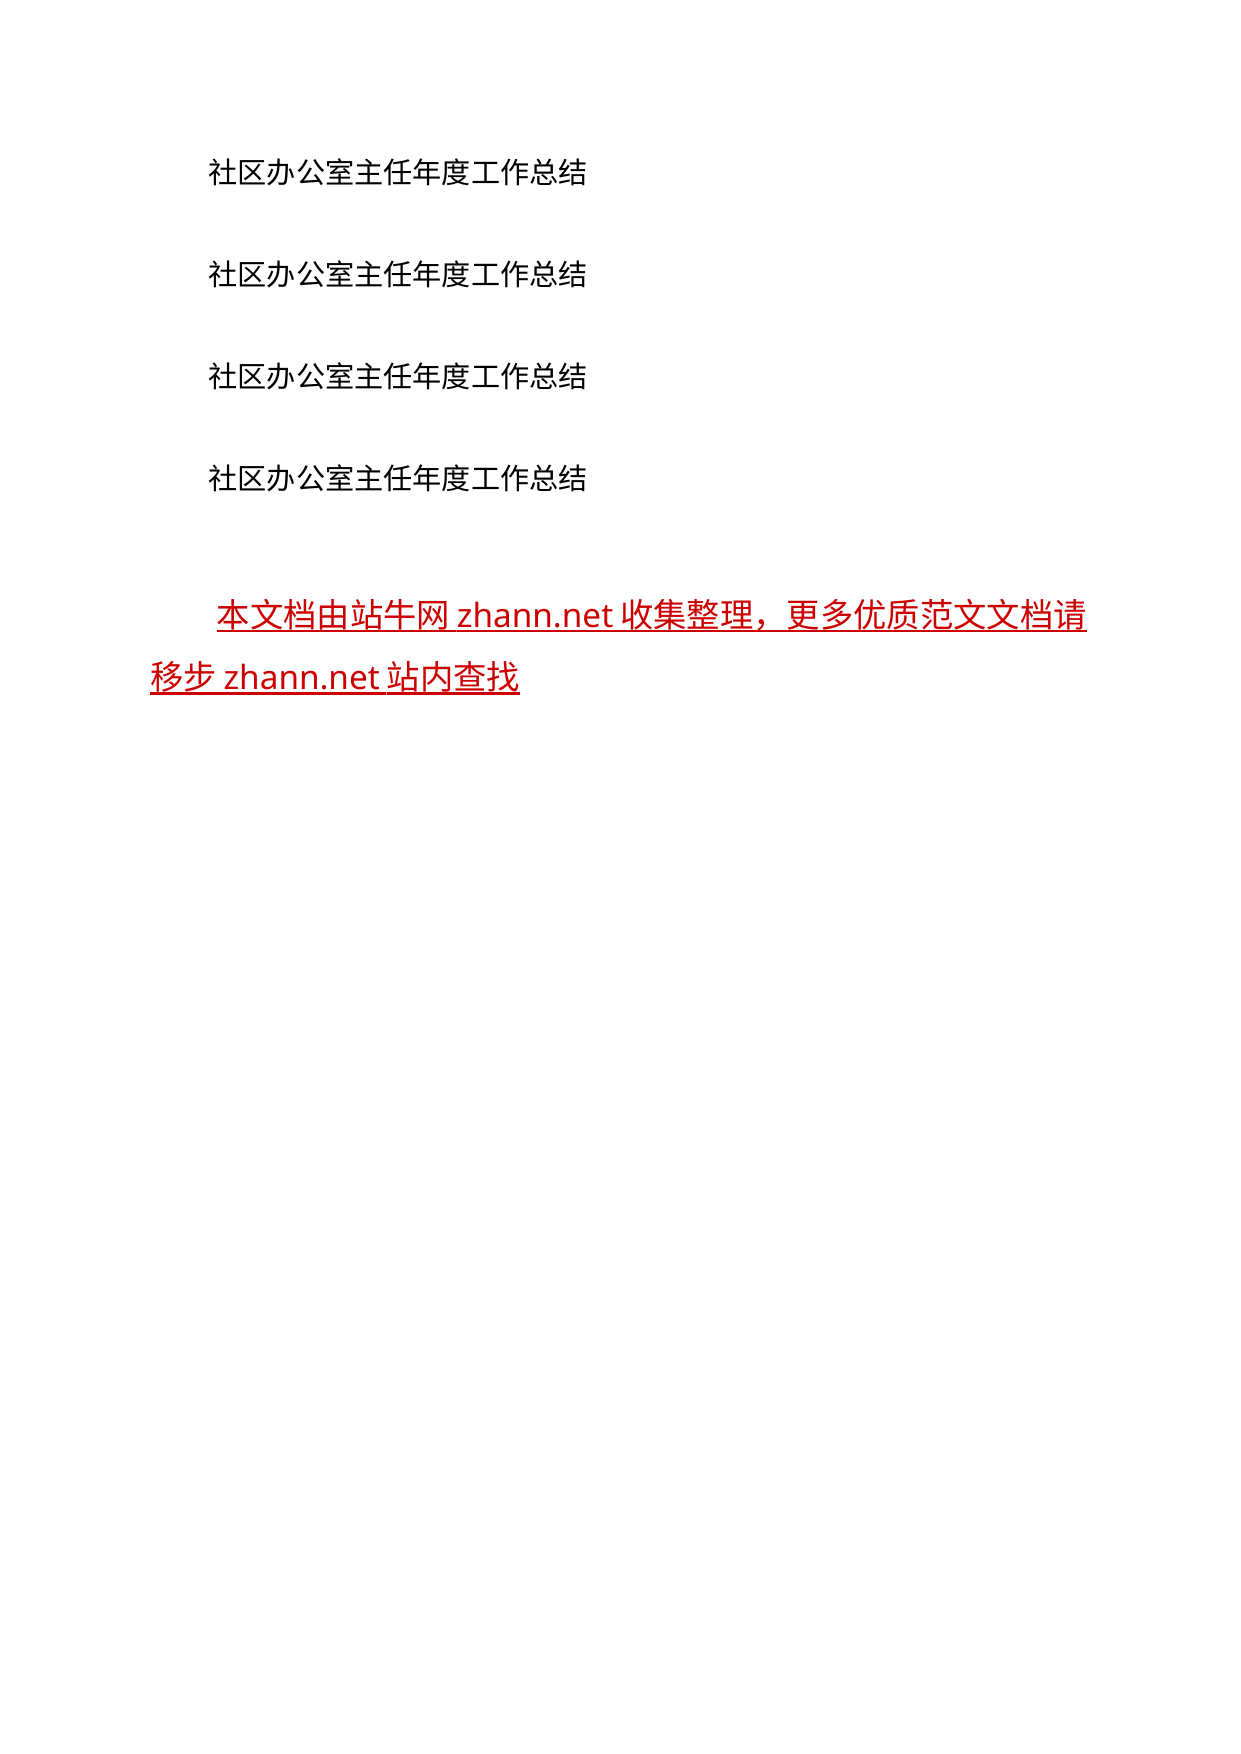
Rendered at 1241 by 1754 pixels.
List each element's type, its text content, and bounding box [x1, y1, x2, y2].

text 社区办公室主任年度工作总结 [150, 353, 1090, 396]
text 社区办公室主任年度工作总结 [150, 150, 1090, 192]
text 社区办公室主任年度工作总结 [150, 252, 1090, 294]
text 本文档由站牛网zhann.net收集整理，更多优质范文文档请移步zhann.net站内查找 [150, 588, 1090, 699]
text 社区办公室主任年度工作总结 [150, 455, 1090, 498]
